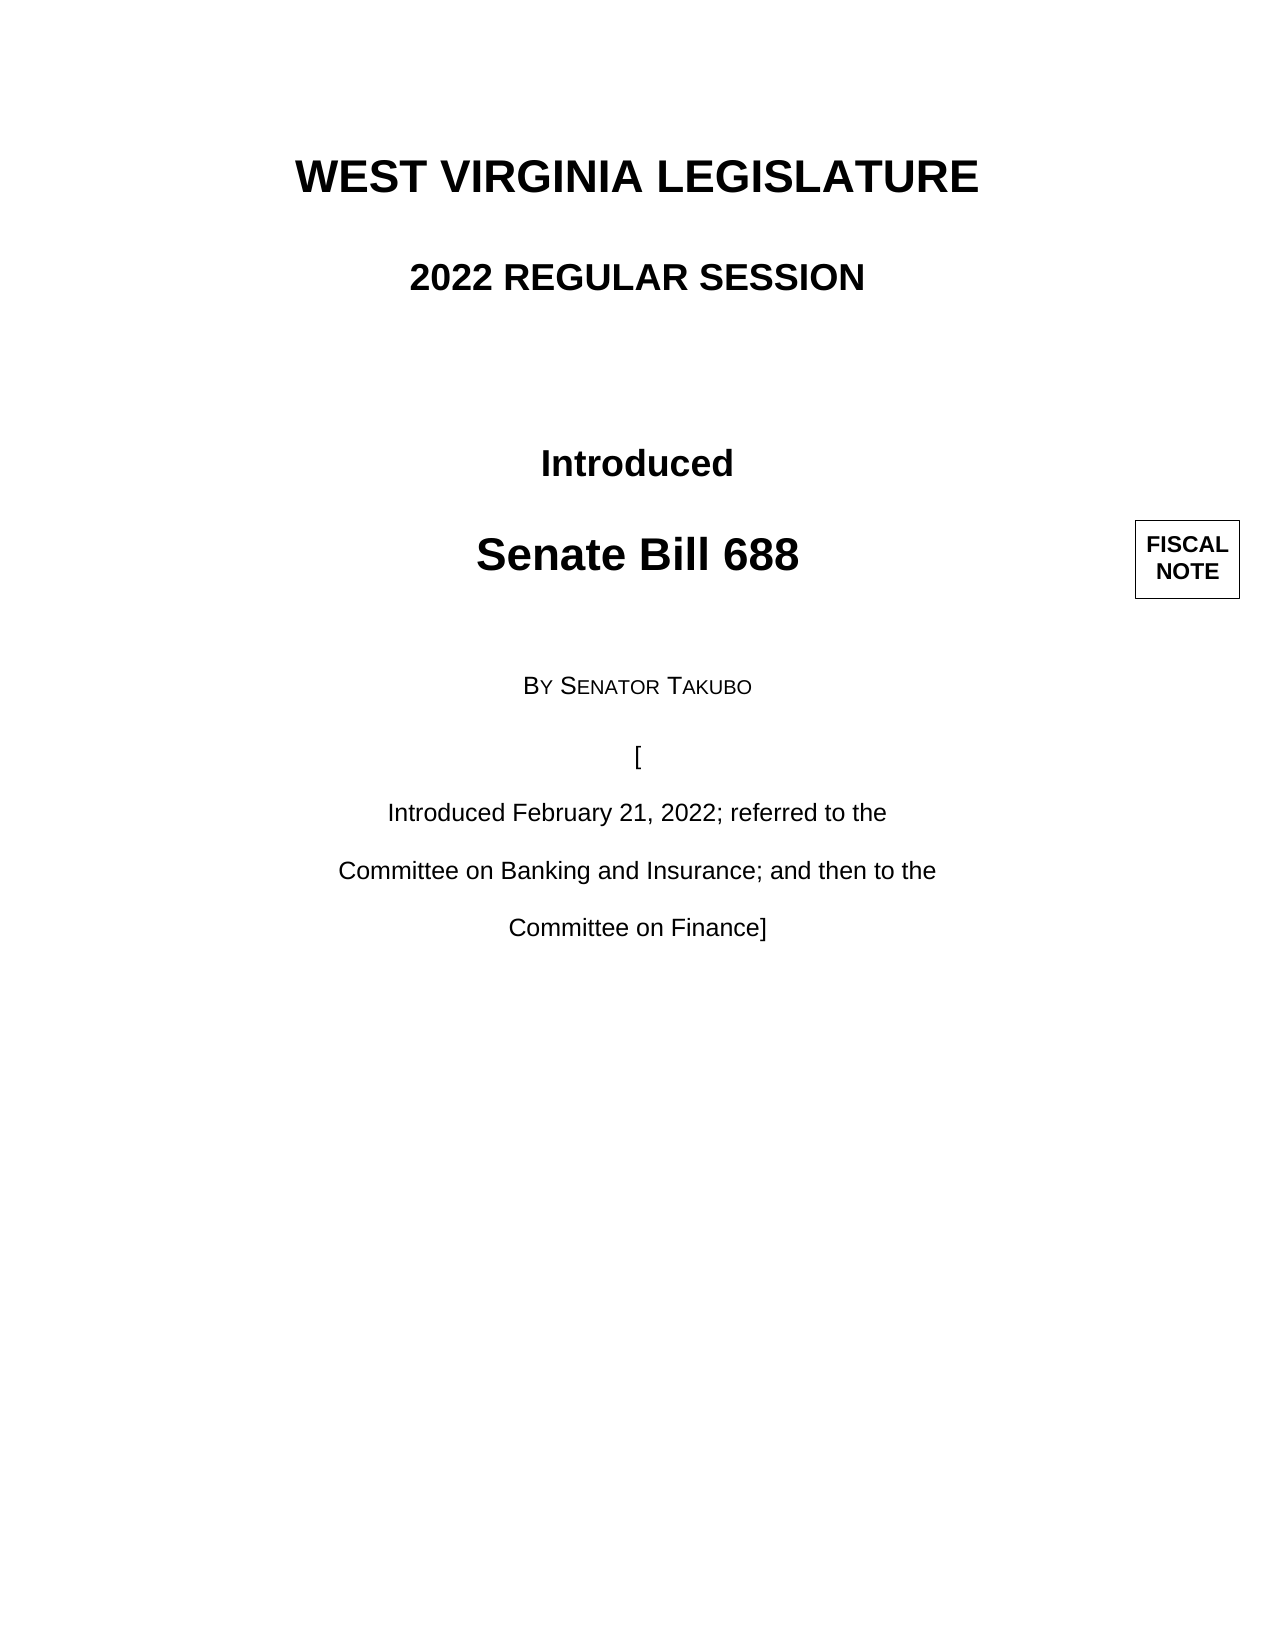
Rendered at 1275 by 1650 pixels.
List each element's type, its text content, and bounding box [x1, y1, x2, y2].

title WEST virginia legislature [150, 150, 1125, 203]
title 2022 regular session [150, 255, 1125, 298]
text By [337, 671, 937, 699]
text Bill [150, 528, 1125, 581]
text [] [337, 741, 937, 942]
